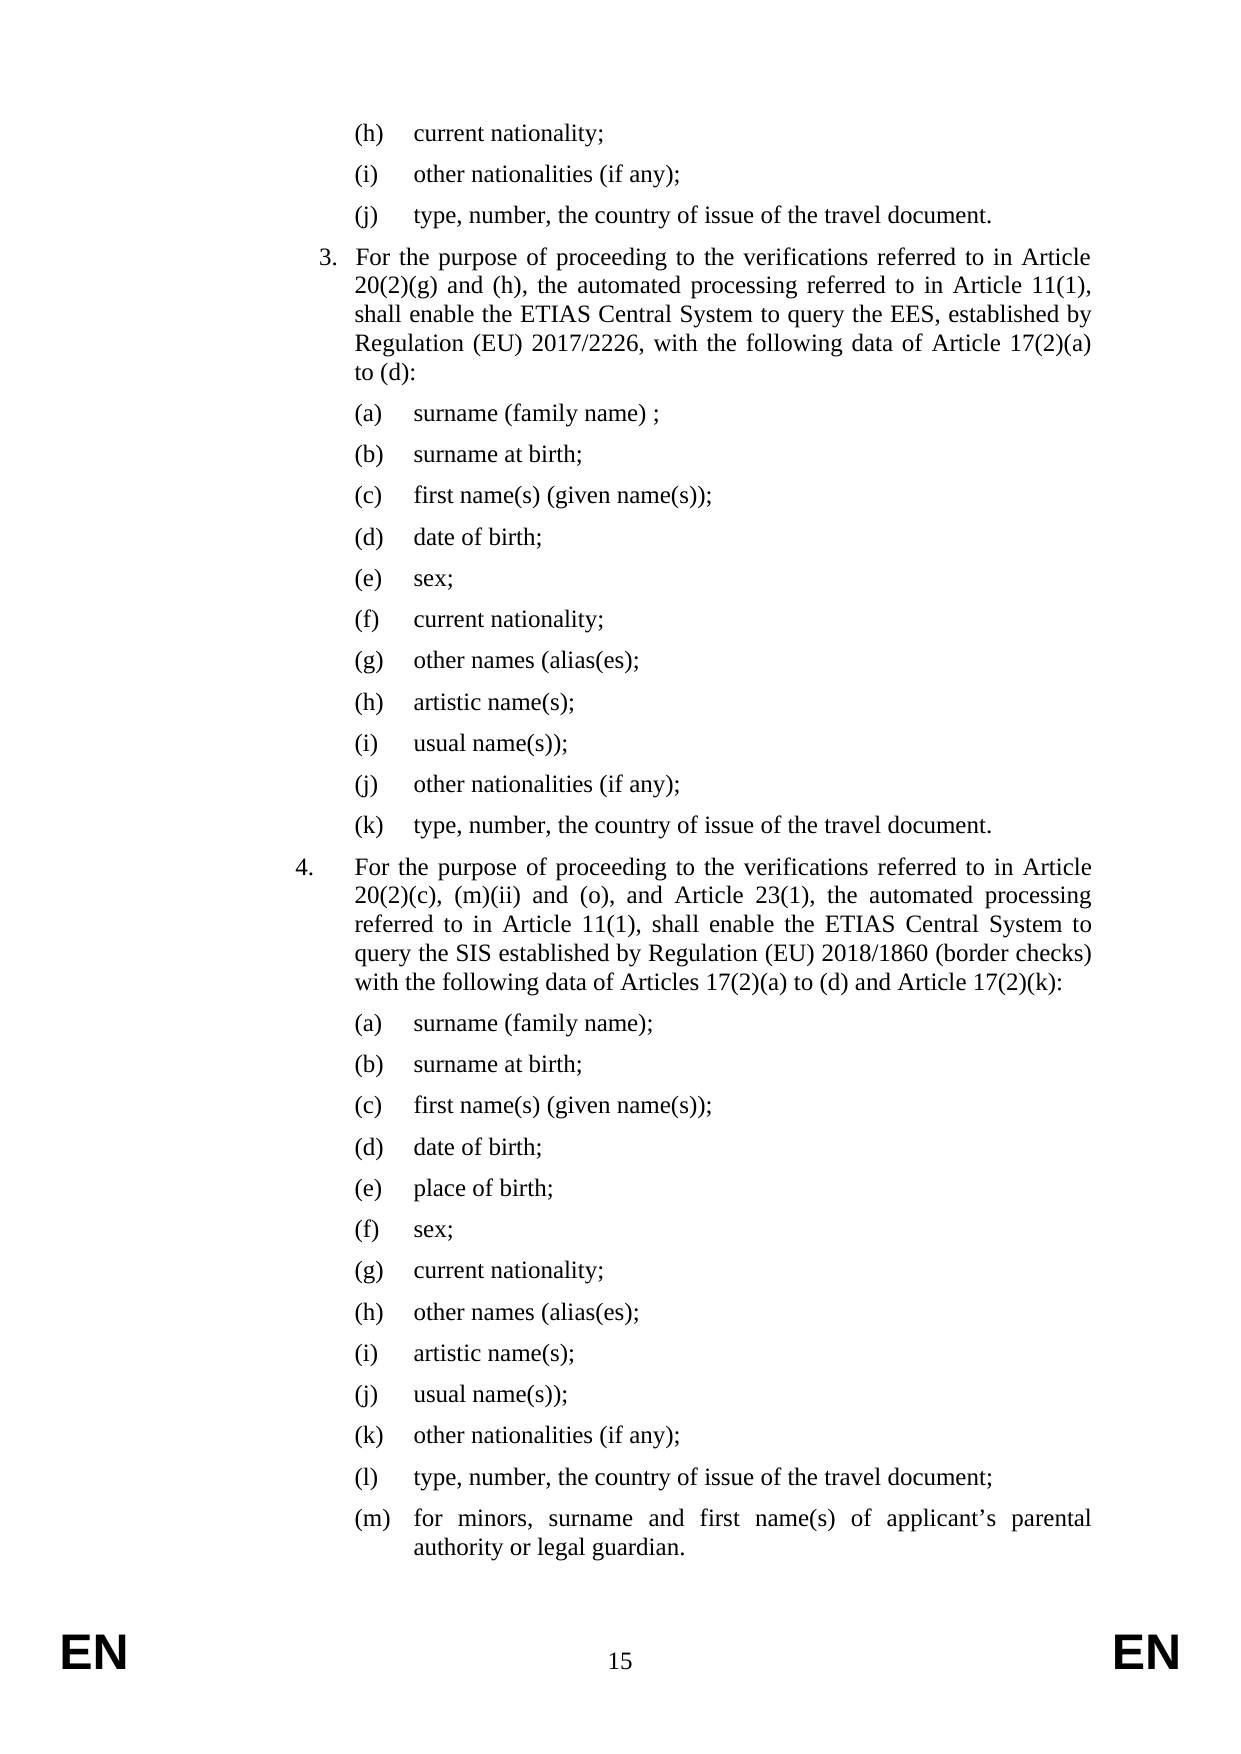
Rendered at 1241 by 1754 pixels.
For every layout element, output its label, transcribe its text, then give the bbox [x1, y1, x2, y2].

text other nationalities (if any); [354, 769, 1093, 798]
text other nationalities (if any); [354, 159, 1093, 188]
text type, number, the country of issue of the travel document. [354, 811, 1093, 839]
text type, number, the country of issue of the travel document. [354, 201, 1093, 229]
list surname (family name) ; [354, 398, 1093, 427]
text usual name(s)); [354, 728, 1093, 757]
text artistic name(s); [354, 687, 1093, 716]
text first name(s) (given name(s)); [354, 481, 1093, 509]
list date of birth; [354, 1132, 1093, 1161]
list other names (alias(es); [354, 1297, 1093, 1326]
list surname (family name); [354, 1008, 1093, 1037]
list for minors, surname and first name(s) of applicant’s parental authority or legal guardian. [354, 1503, 1093, 1561]
list usual name(s)); [354, 1379, 1093, 1408]
list type, number, the country of issue of the travel document; [354, 1462, 1093, 1491]
text current nationality; [354, 604, 1093, 633]
list other nationalities (if any); [354, 1421, 1093, 1449]
text 4. For the purpose of proceeding to the verifications referred to in Article 20(2)(c), (m)(ii) and (o), and Article 23(1), the automated processing referred to in Article 11(1), shall enable the ETIAS Central System to query the SIS established by Regulation (EU) 2018/1860 (border checks) with the following data of Articles 17(2)(a) to (d) and Article 17(2)(k): [295, 852, 1093, 996]
list sex; [354, 1214, 1093, 1243]
list current nationality; [354, 1256, 1093, 1284]
text surname at birth; [354, 439, 1093, 468]
text date of birth; [354, 522, 1093, 551]
text sex; [354, 563, 1093, 592]
text 3. For the purpose of proceeding to the verifications referred to in Article 20(2)(g) and (h), the automated processing referred to in Article 11(1), shall enable the ETIAS Central System to query the EES, established by Regulation (EU) 2017/2226, with the following data of Article 17(2)(a) to (d): [310, 242, 1093, 386]
list first name(s) (given name(s)); [354, 1091, 1093, 1119]
list place of birth; [354, 1173, 1093, 1202]
list artistic name(s); [354, 1338, 1093, 1367]
list surname at birth; [354, 1049, 1093, 1078]
text other names (alias(es); [354, 646, 1093, 674]
list current nationality; [354, 118, 1093, 147]
